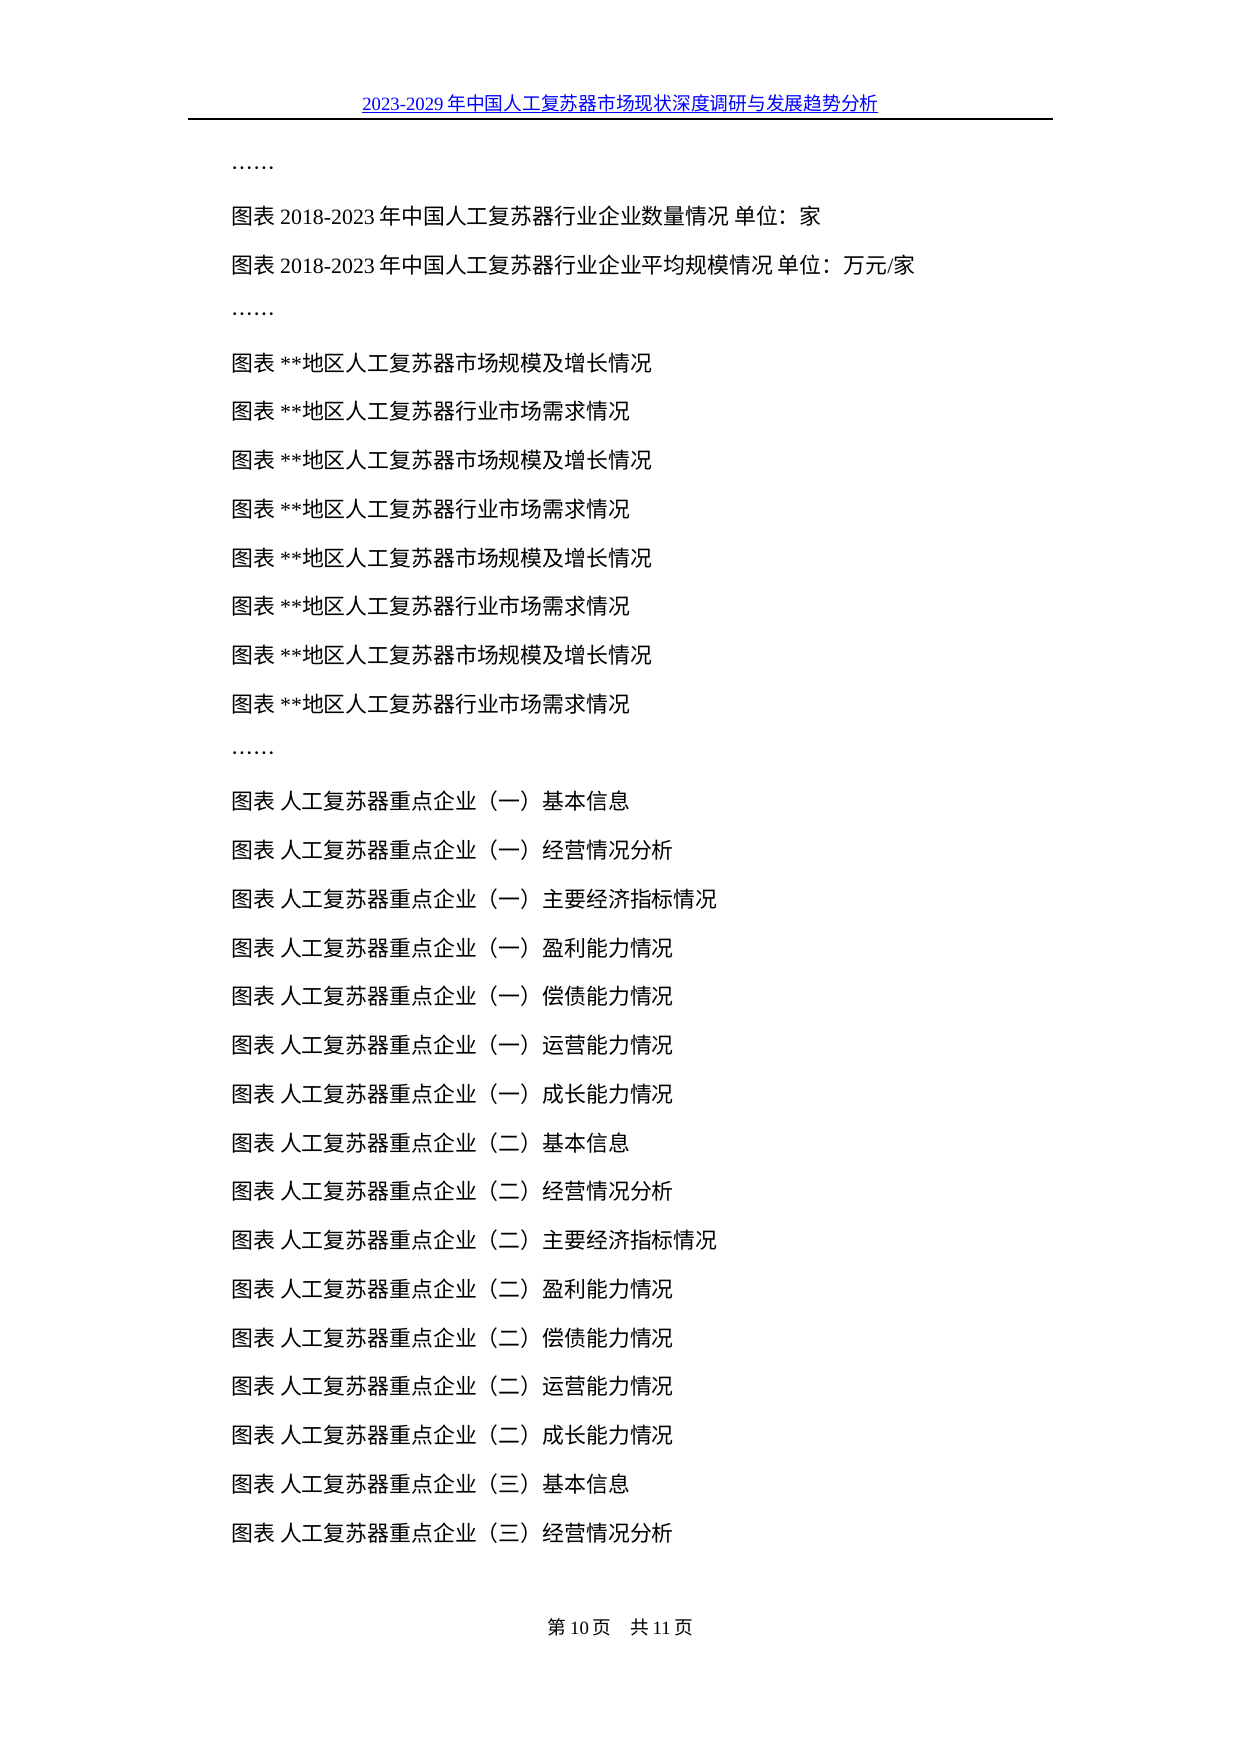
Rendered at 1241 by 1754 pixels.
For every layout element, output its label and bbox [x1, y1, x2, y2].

text [187, 150, 1053, 1548]
